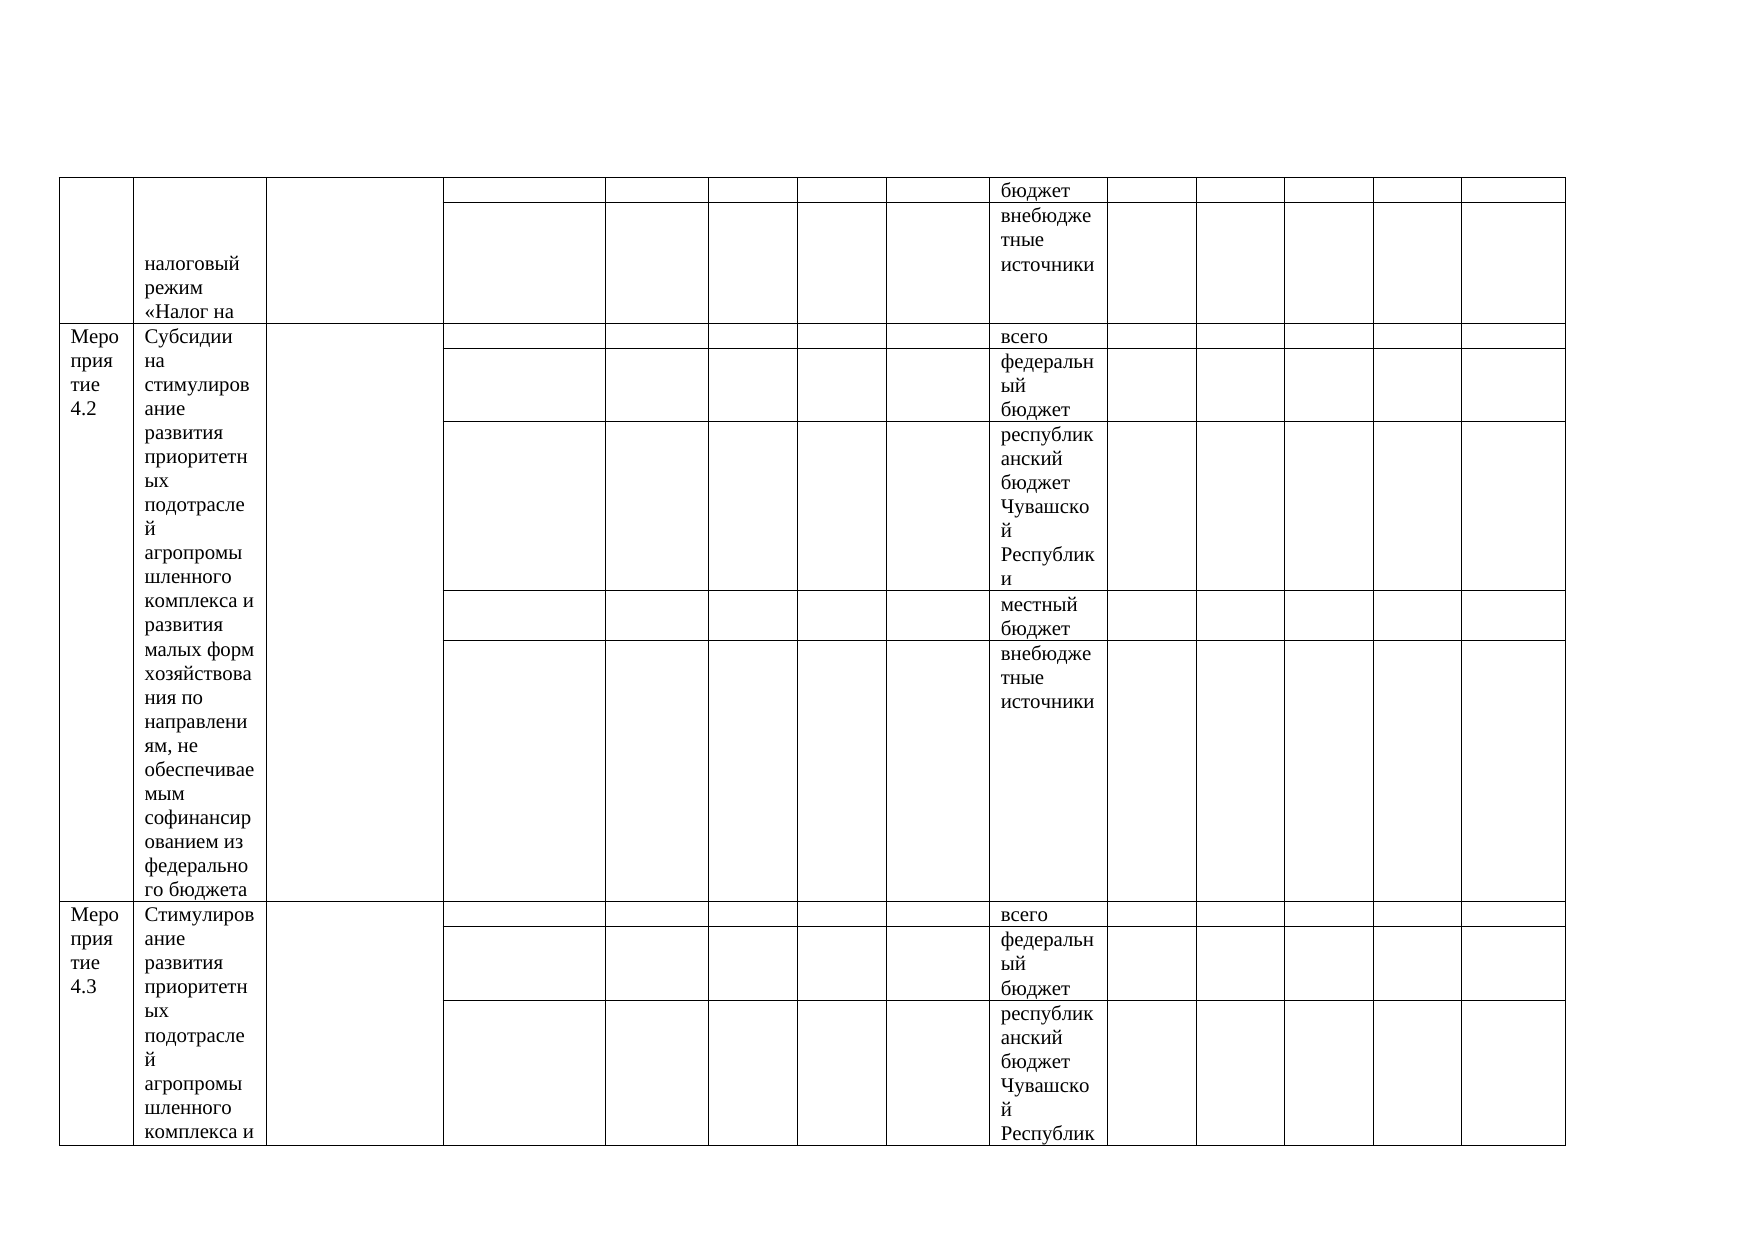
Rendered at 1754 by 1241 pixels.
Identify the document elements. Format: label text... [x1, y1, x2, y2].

table_cell [798, 349, 886, 421]
table_cell [606, 1001, 708, 1145]
table_cell [1462, 422, 1565, 590]
table_cell [1462, 178, 1565, 202]
table_cell [606, 641, 708, 901]
table_cell [1197, 178, 1284, 202]
table_cell внебюджетные источники [990, 203, 1107, 323]
table_cell [709, 1001, 797, 1145]
table_cell [887, 591, 989, 639]
table_cell [1285, 349, 1373, 421]
table_cell [887, 902, 989, 926]
table_cell [1108, 927, 1196, 999]
table_cell [798, 1001, 886, 1145]
table_cell [1285, 591, 1373, 639]
table_cell [887, 178, 989, 202]
table_cell [709, 927, 797, 999]
table_cell [444, 927, 605, 999]
table_cell [1374, 902, 1461, 926]
table_cell Стимулирование развития приоритетных подотраслей агропромышленного комплекса и развитие малых форм хозяйствования [134, 902, 266, 1145]
table_cell [1285, 422, 1373, 590]
table_cell [444, 1001, 605, 1145]
table_cell [798, 422, 886, 590]
table_cell [1462, 1001, 1565, 1145]
table_cell всего [990, 902, 1107, 926]
table_cell [1374, 641, 1461, 901]
table_cell [1197, 422, 1284, 590]
table_cell [1374, 178, 1461, 202]
table_cell [1374, 1001, 1461, 1145]
table_cell [709, 591, 797, 639]
table_cell [1108, 591, 1196, 639]
table_cell [444, 902, 605, 926]
table_cell федеральный бюджет [990, 927, 1107, 999]
table_cell [798, 927, 886, 999]
table_cell [606, 324, 708, 348]
table_cell [606, 902, 708, 926]
table_cell [1374, 203, 1461, 323]
table_cell [1462, 641, 1565, 901]
table_cell [798, 591, 886, 639]
table_cell [798, 203, 886, 323]
table_cell Мероприятие 4.2 [60, 324, 133, 901]
table_cell [444, 422, 605, 590]
table_cell [1108, 349, 1196, 421]
table_cell [887, 641, 989, 901]
table_cell [709, 902, 797, 926]
table_cell [267, 902, 443, 1145]
table_cell [1374, 324, 1461, 348]
table_cell [606, 927, 708, 999]
table_cell [1108, 422, 1196, 590]
table_cell [798, 324, 886, 348]
table_cell [1197, 349, 1284, 421]
table_cell [887, 324, 989, 348]
table_cell [887, 1001, 989, 1145]
table_cell [1197, 203, 1284, 323]
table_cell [990, 1001, 1107, 1145]
table_cell [444, 178, 605, 202]
table_cell [709, 422, 797, 590]
table_cell [606, 178, 708, 202]
table_cell [887, 422, 989, 590]
table_cell [1108, 641, 1196, 901]
table_cell [1285, 178, 1373, 202]
table_cell [444, 203, 605, 323]
table_cell [1374, 591, 1461, 639]
table_cell местный бюджет [990, 178, 1107, 202]
table_cell [1108, 178, 1196, 202]
table_cell [709, 349, 797, 421]
table_cell [1285, 1001, 1373, 1145]
table_cell [1374, 927, 1461, 999]
table_cell [798, 902, 886, 926]
table_cell [1462, 902, 1565, 926]
table_cell [1108, 1001, 1196, 1145]
table_cell [606, 422, 708, 590]
table_cell [606, 349, 708, 421]
table_cell [1285, 902, 1373, 926]
table_cell [709, 178, 797, 202]
table_cell [1197, 902, 1284, 926]
table_cell [709, 641, 797, 901]
table_cell [1462, 203, 1565, 323]
table_cell [1374, 349, 1461, 421]
table_cell [798, 178, 886, 202]
table_cell [1197, 1001, 1284, 1145]
table_cell [1197, 324, 1284, 348]
table_cell [444, 641, 605, 901]
table_cell [1197, 591, 1284, 639]
table_cell федеральный бюджет [990, 349, 1107, 421]
table_cell [709, 324, 797, 348]
table_cell [887, 349, 989, 421]
table_cell [1285, 324, 1373, 348]
table_cell [444, 591, 605, 639]
table_cell [1108, 902, 1196, 926]
table_cell [267, 324, 443, 901]
table_cell Субсидии на стимулирование развития приоритетных подотраслей агропромышленного комплекса и развития малых форм хозяйствования по направлениям, не обеспечиваемым софинансированием из федерального бюджета [134, 324, 266, 901]
table_cell [1462, 591, 1565, 639]
table_cell [1108, 324, 1196, 348]
table_cell [887, 203, 989, 323]
table_cell [444, 349, 605, 421]
table_cell [1108, 203, 1196, 323]
table_cell [798, 641, 886, 901]
table_cell Мероприятие 4.3 [60, 902, 133, 1145]
table_cell внебюджетные источники [990, 641, 1107, 901]
table_cell [1462, 324, 1565, 348]
table_cell [606, 203, 708, 323]
table_cell местный бюджет [990, 591, 1107, 639]
table_cell [444, 324, 605, 348]
table_cell [1285, 203, 1373, 323]
table_cell республиканский бюджет Чувашской Республики [990, 422, 1107, 590]
table_cell [1462, 349, 1565, 421]
table_cell [1197, 927, 1284, 999]
table_cell [1285, 927, 1373, 999]
table_cell [1374, 422, 1461, 590]
table_cell [709, 203, 797, 323]
table_cell всего [990, 324, 1107, 348]
table_cell [606, 591, 708, 639]
table_cell [887, 927, 989, 999]
table_cell [1462, 927, 1565, 999]
table_cell [1197, 641, 1284, 901]
table_cell [1285, 641, 1373, 901]
